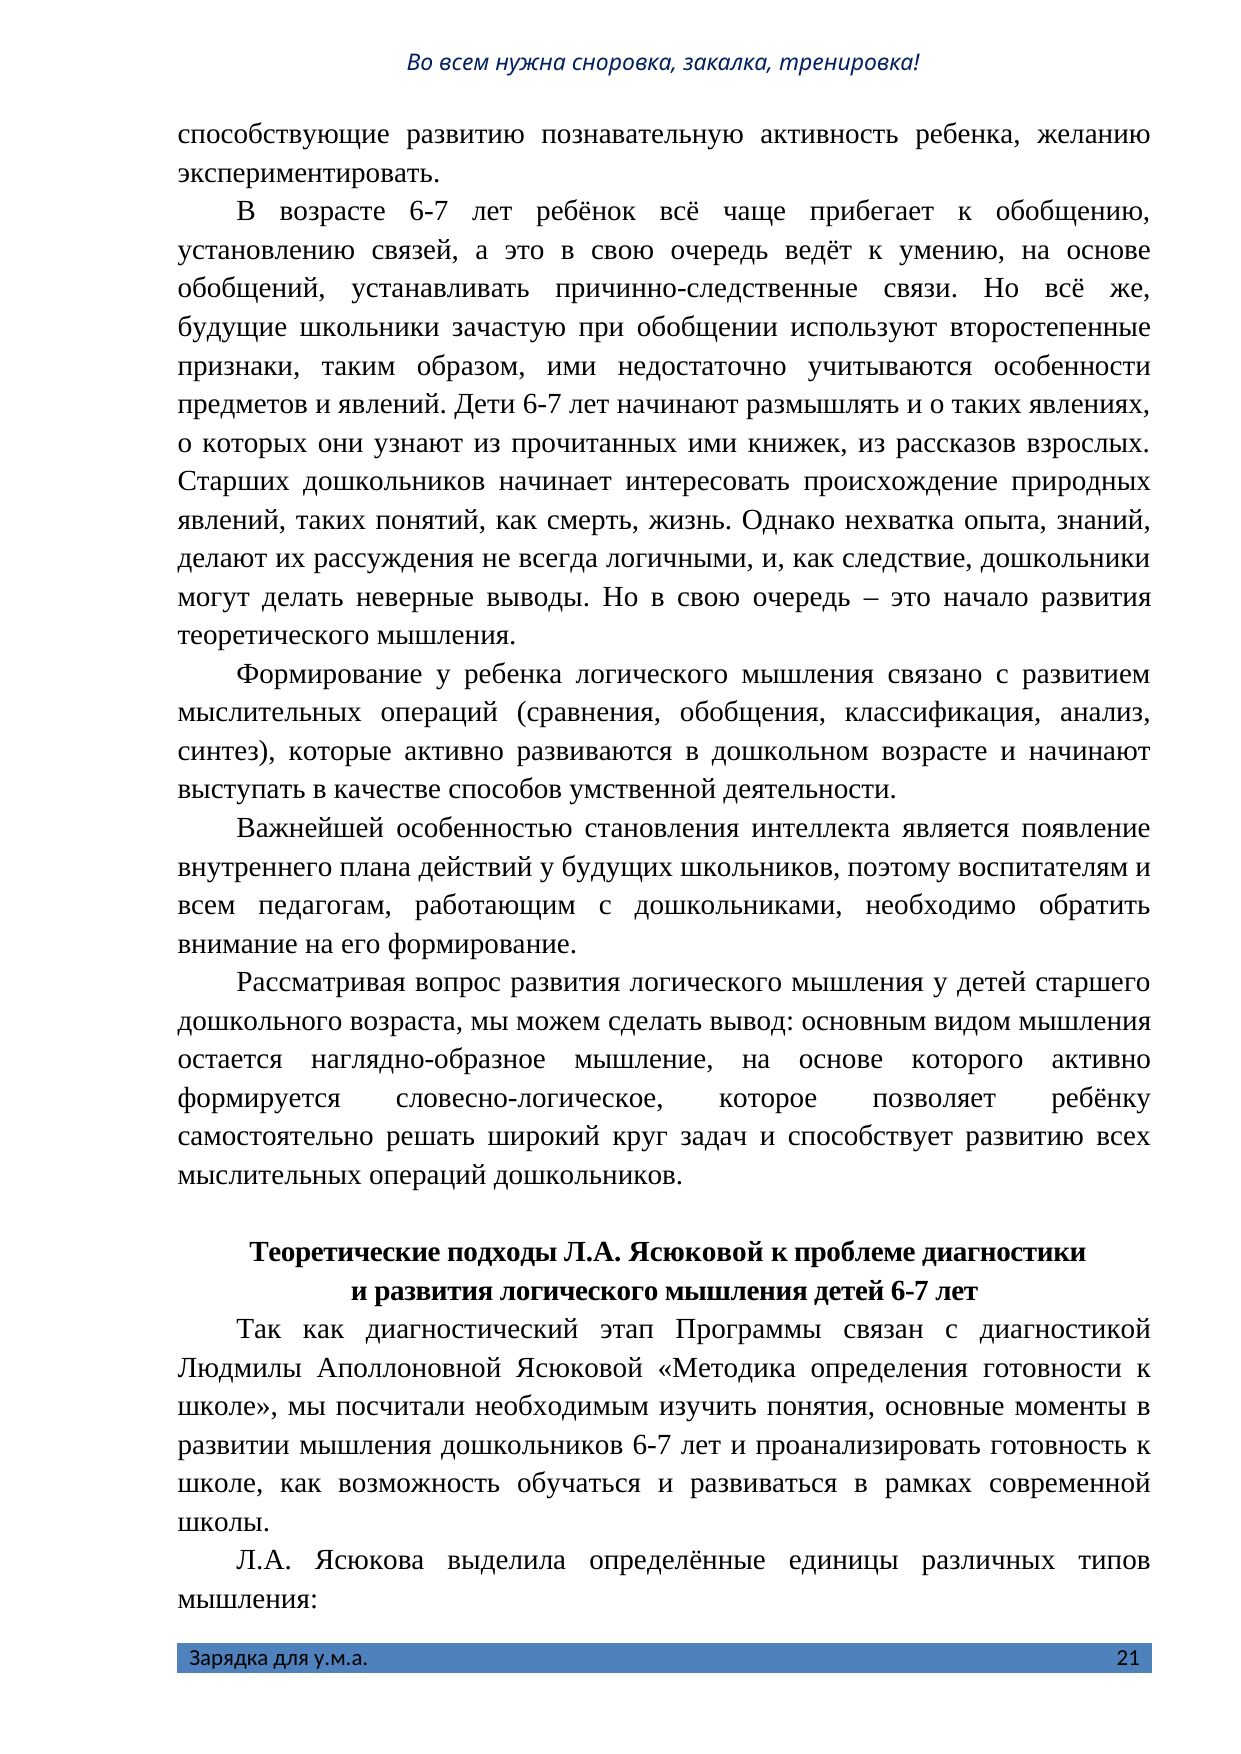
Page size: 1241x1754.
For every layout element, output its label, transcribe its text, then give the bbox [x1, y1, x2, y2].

text Формирование у ребенка логического мышления связано с развитием мыслительных операций (сравнения, обобщения, классификация, анализ, синтез), которые активно развиваются в дошкольном возрасте и начинают выступать в качестве способов умственной деятельности. [177, 656, 1152, 805]
text Рассматривая вопрос развития логического мышления у детей старшего дошкольного возраста, мы можем сделать вывод: основным видом мышления остается наглядно-образное мышление, на основе которого активно формируется словесно-логическое, которое позволяет ребёнку самостоятельно решать широкий круг задач и способствует развитию всех мыслительных операций дошкольников. [177, 964, 1152, 1191]
text В возрасте 6-7 лет ребёнок всё чаще прибегает к обобщению, установлению связей, а это в свою очередь ведёт к умению, на основе обобщений, устанавливать причинно-следственные связи. Но всё же, будущие школьники зачастую при обобщении используют второстепенные признаки, таким образом, ими недостаточно учитываются особенности предметов и явлений. Дети 6-7 лет начинают размышлять и о таких явлениях, о которых они узнают из прочитанных ими книжек, из рассказов взрослых. Старших дошкольников начинает интересовать происхождение природных явлений, таких понятий, как смерть, жизнь. Однако нехватка опыта, знаний, делают их рассуждения не всегда логичными, и, как следствие, дошкольники могут делать неверные выводы. Но в свою очередь – это начало развития теоретического мышления. [177, 193, 1152, 651]
text Так как диагностический этап Программы связан с диагностикой Людмилы Аполлоновной Ясюковой «Методика определения готовности к школе», мы посчитали необходимым изучить понятия, основные моменты в развитии мышления дошкольников 6-7 лет и проанализировать готовность к школе, как возможность обучаться и развиваться в рамках современной школы. [177, 1311, 1152, 1537]
text Л.А. Ясюкова выделила определённые единицы различных типов мышления: [177, 1542, 1152, 1614]
text Важнейшей особенностью становления интеллекта является появление внутреннего плана действий у будущих школьников, поэтому воспитателям и всем педагогам, работающим с дошкольниками, необходимо обратить внимание на его формирование. [177, 810, 1152, 959]
text и развития логического мышления детей 6-7 лет [177, 1273, 1152, 1306]
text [177, 116, 1152, 188]
text Теоретические подходы Л.А. Ясюковой к проблеме диагностики [177, 1234, 1152, 1268]
